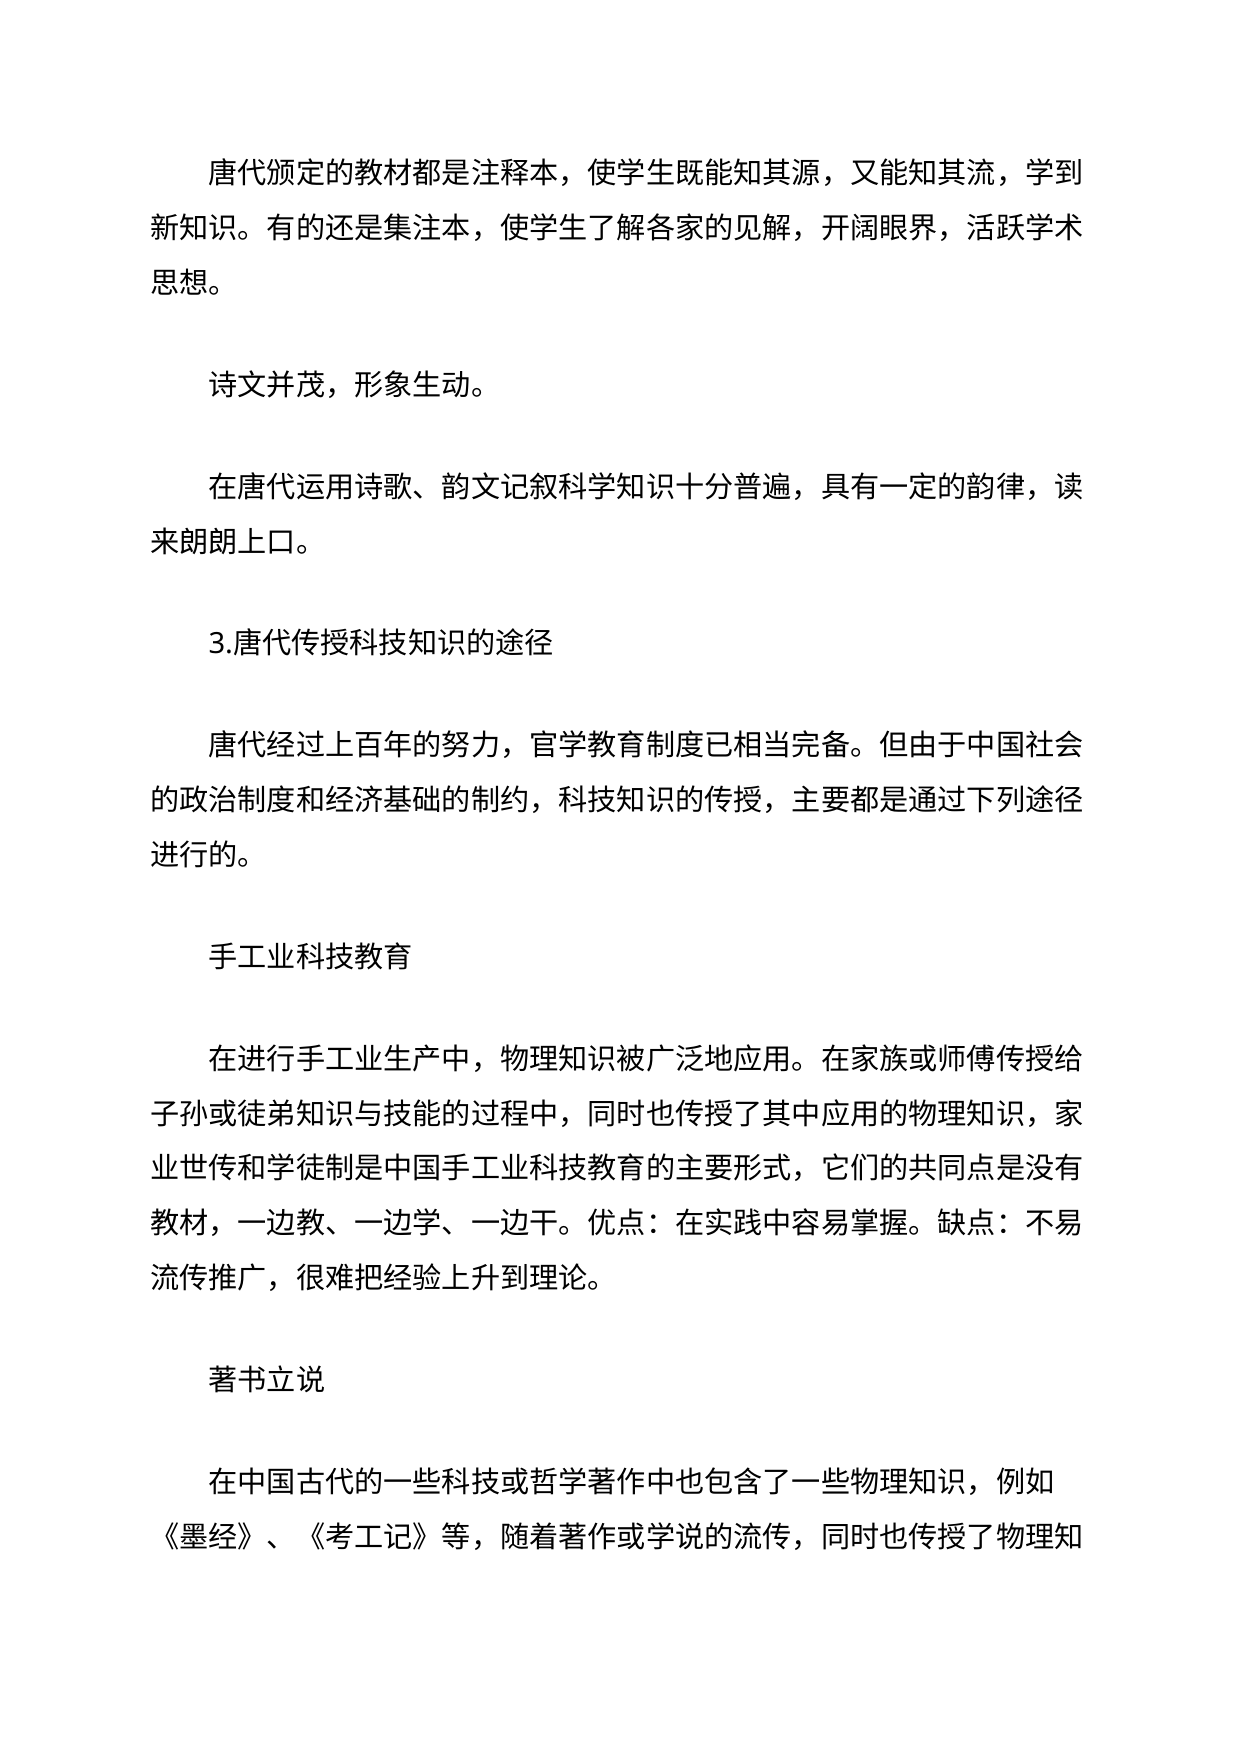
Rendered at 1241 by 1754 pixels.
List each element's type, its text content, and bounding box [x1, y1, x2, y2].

text 3.唐代传授科技知识的途径 [150, 620, 1090, 662]
text 手工业科技教育 [150, 933, 1090, 976]
text 在唐代运用诗歌、韵文记叙科学知识十分普遍，具有一定的韵律，读来朗朗上口。 [150, 463, 1090, 561]
text 在进行手工业生产中，物理知识被广泛地应用。在家族或师傅传授给子孙或徒弟知识与技能的过程中，同时也传授了其中应用的物理知识，家业世传和学徒制是中国手工业科技教育的主要形式，它们的共同点是没有教材，一边教、一边学、一边干。优点：在实践中容易掌握。缺点：不易流传推广，很难把经验上升到理论。 [150, 1035, 1090, 1297]
text 唐代经过上百年的努力，官学教育制度已相当完备。但由于中国社会的政治制度和经济基础的制约，科技知识的传授，主要都是通过下列途径进行的。 [150, 722, 1090, 874]
text 诗文并茂，形象生动。 [150, 362, 1090, 404]
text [150, 1458, 1090, 1556]
text 唐代颁定的教材都是注释本，使学生既能知其源，又能知其流，学到新知识。有的还是集注本，使学生了解各家的见解，开阔眼界，活跃学术思想。 [150, 150, 1090, 302]
text 著书立说 [150, 1357, 1090, 1399]
